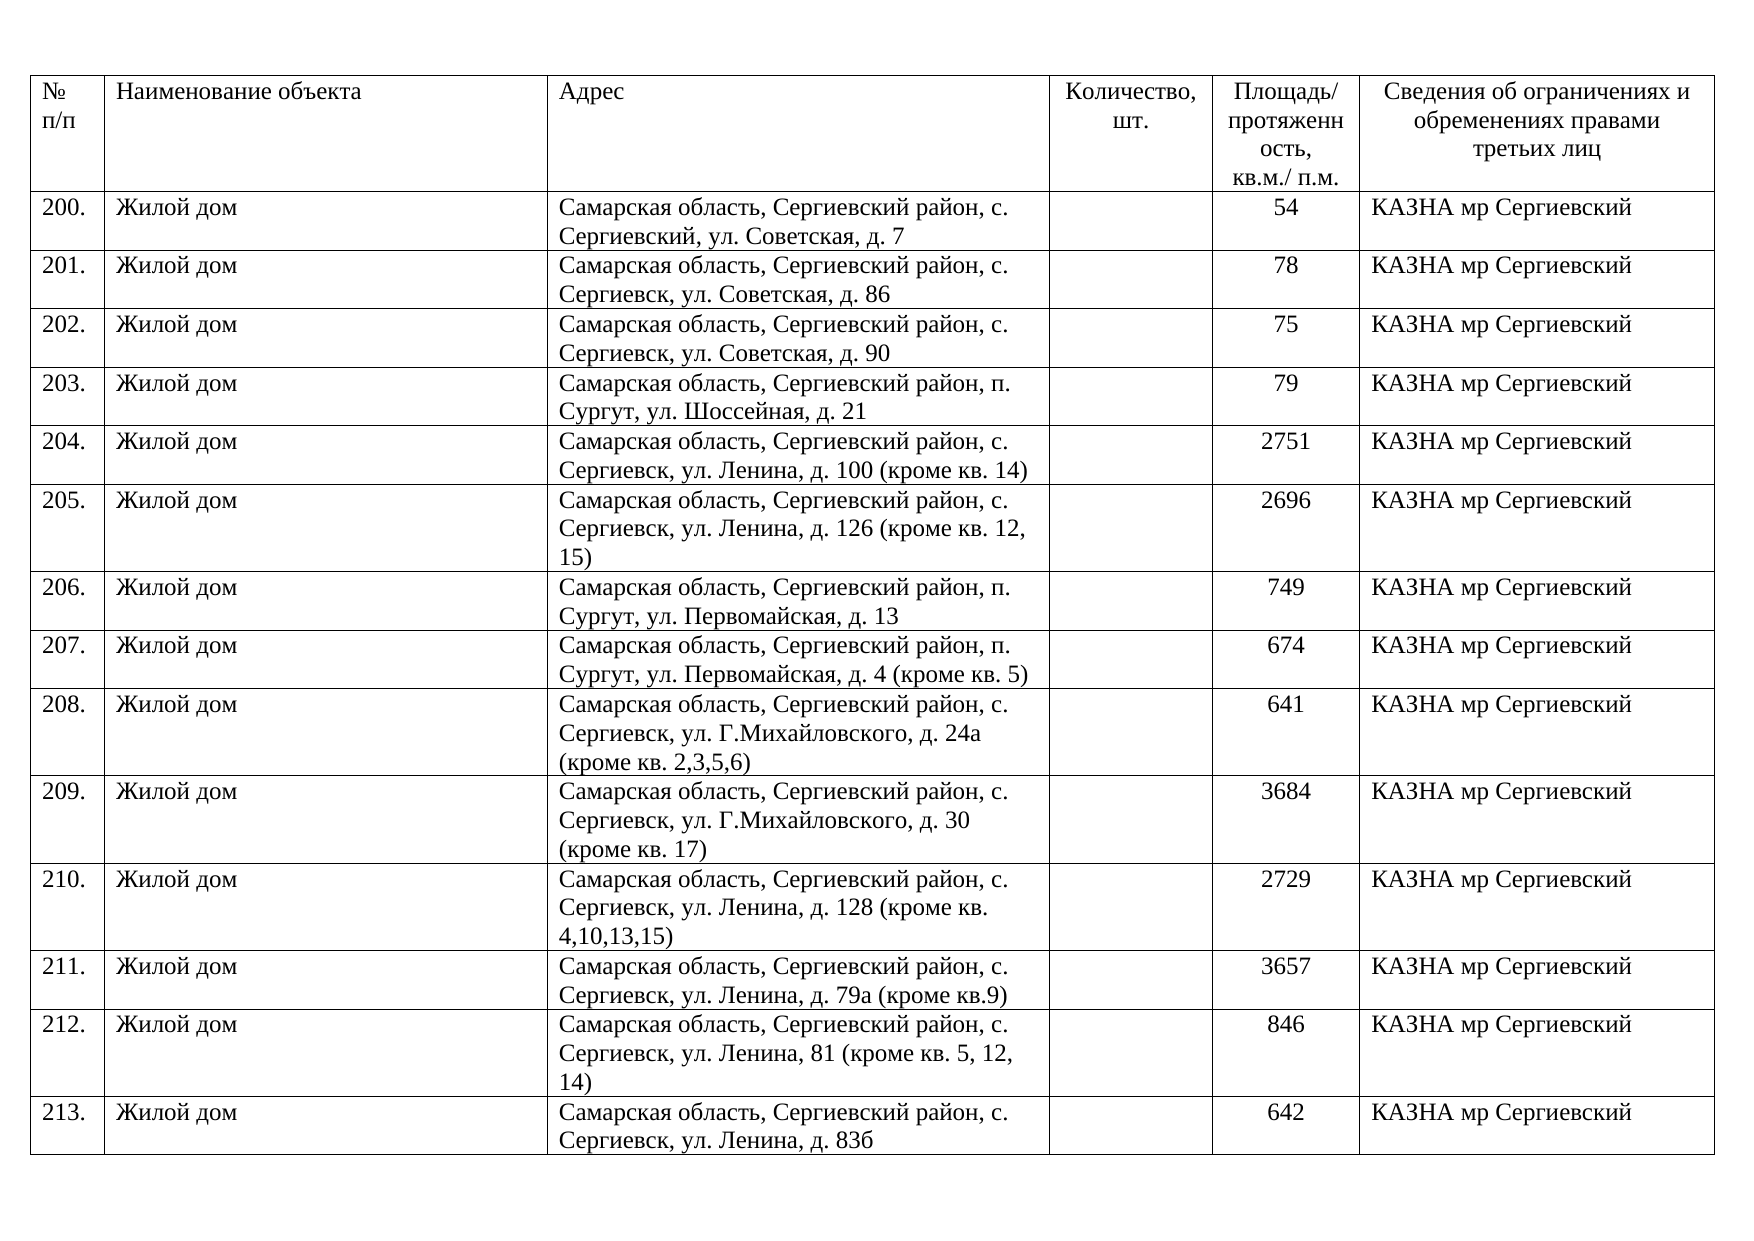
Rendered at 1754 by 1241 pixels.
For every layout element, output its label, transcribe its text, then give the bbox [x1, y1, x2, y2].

table_cell Жилой дом [105, 368, 547, 425]
table_cell КАЗНА мр Сергиевский [1360, 689, 1714, 775]
table_cell КАЗНА мр Сергиевский [1360, 1097, 1714, 1154]
table_cell Жилой дом [105, 426, 547, 484]
table_cell [1050, 1097, 1212, 1154]
table_cell Самарская область, Сергиевский район, п. Сургут, ул. Шоссейная, д. 21 [548, 368, 1049, 425]
table_cell Жилой дом [105, 309, 547, 367]
table_header Наименование объекта [105, 76, 547, 191]
table_cell [1050, 689, 1212, 775]
table_cell [1050, 309, 1212, 367]
table_cell КАЗНА мр Сергиевский [1360, 309, 1714, 367]
table_cell [1050, 1010, 1212, 1096]
table_cell Жилой дом [105, 864, 547, 950]
table_cell [31, 776, 104, 863]
table_cell КАЗНА мр Сергиевский [1360, 864, 1714, 950]
table_cell 674 [1213, 631, 1359, 688]
table_cell Самарская область, Сергиевский район, п. Сургут, ул. Первомайская, д. 4 (кроме кв. 5) [548, 631, 1049, 688]
table_cell [31, 192, 104, 249]
table_cell [1050, 572, 1212, 629]
table_cell 75 [1213, 309, 1359, 367]
table_cell Самарская область, Сергиевский район, с. Сергиевск, ул. Ленина, 81 (кроме кв. 5, 12, 14) [548, 1010, 1049, 1096]
table_cell [31, 251, 104, 308]
table_cell Самарская область, Сергиевский район, п. Сургут, ул. Первомайская, д. 13 [548, 572, 1049, 629]
table_header Сведения об ограничениях и обременениях правами третьих лиц [1360, 76, 1714, 191]
table_cell Самарская область, Сергиевский район, с. Сергиевск, ул. Ленина, д. 128 (кроме кв. 4,10,13,15) [548, 864, 1049, 950]
table_cell Самарская область, Сергиевский район, с. Сергиевск, ул. Г.Михайловского, д. 24а (кроме кв. 2,3,5,6) [548, 689, 1049, 775]
table_cell 641 [1213, 689, 1359, 775]
table_cell [31, 689, 104, 775]
table_cell Самарская область, Сергиевский район, с. Сергиевск, ул. Ленина, д. 100 (кроме кв. 14) [548, 426, 1049, 484]
table_cell КАЗНА мр Сергиевский [1360, 368, 1714, 425]
table_cell [1050, 776, 1212, 863]
table_cell Жилой дом [105, 689, 547, 775]
table_cell [1050, 631, 1212, 688]
table_cell Жилой дом [105, 1097, 547, 1154]
table_cell [31, 485, 104, 571]
table_cell КАЗНА мр Сергиевский [1360, 776, 1714, 863]
table_cell [31, 864, 104, 950]
table_cell КАЗНА мр Сергиевский [1360, 572, 1714, 629]
table_cell [1050, 251, 1212, 308]
table_cell 79 [1213, 368, 1359, 425]
table_cell [1050, 192, 1212, 249]
table_cell Самарская область, Сергиевский район, с. Сергиевск, ул. Советская, д. 90 [548, 309, 1049, 367]
table_cell КАЗНА мр Сергиевский [1360, 251, 1714, 308]
table_cell [31, 951, 104, 1008]
table_cell 2751 [1213, 426, 1359, 484]
table_cell Жилой дом [105, 251, 547, 308]
table_cell Жилой дом [105, 192, 547, 249]
table_cell 3657 [1213, 951, 1359, 1008]
table_cell 846 [1213, 1010, 1359, 1096]
table_cell [31, 1010, 104, 1096]
table_cell КАЗНА мр Сергиевский [1360, 192, 1714, 249]
table_header № п/п [31, 76, 104, 191]
table_cell КАЗНА мр Сергиевский [1360, 426, 1714, 484]
table_cell КАЗНА мр Сергиевский [1360, 1010, 1714, 1096]
table_cell [1050, 426, 1212, 484]
table_cell [31, 309, 104, 367]
table_cell 642 [1213, 1097, 1359, 1154]
table_cell 78 [1213, 251, 1359, 308]
table_cell Жилой дом [105, 1010, 547, 1096]
table_cell КАЗНА мр Сергиевский [1360, 485, 1714, 571]
table_cell [1050, 485, 1212, 571]
table_header Количество, шт. [1050, 76, 1212, 191]
table_cell 749 [1213, 572, 1359, 629]
table_cell 3684 [1213, 776, 1359, 863]
table_cell [31, 1097, 104, 1154]
table_cell 2696 [1213, 485, 1359, 571]
table_cell Самарская область, Сергиевский район, с. Сергиевский, ул. Советская, д. 7 [548, 192, 1049, 249]
table_cell Самарская область, Сергиевский район, с. Сергиевск, ул. Ленина, д. 79а (кроме кв.9) [548, 951, 1049, 1008]
table_cell 2729 [1213, 864, 1359, 950]
table_cell [31, 426, 104, 484]
table_cell Жилой дом [105, 485, 547, 571]
table_header Адрес [548, 76, 1049, 191]
table_cell КАЗНА мр Сергиевский [1360, 951, 1714, 1008]
table_cell [1050, 368, 1212, 425]
table_cell КАЗНА мр Сергиевский [1360, 631, 1714, 688]
table_cell Самарская область, Сергиевский район, с. Сергиевск, ул. Ленина, д. 126 (кроме кв. 12, 15) [548, 485, 1049, 571]
table_cell Жилой дом [105, 572, 547, 629]
table_cell Самарская область, Сергиевский район, с. Сергиевск, ул. Г.Михайловского, д. 30 (кроме кв. 17) [548, 776, 1049, 863]
table_cell [31, 631, 104, 688]
table_header Площадь/ протяженность, кв.м./ п.м. [1213, 76, 1359, 191]
table_cell [1050, 951, 1212, 1008]
table_cell 54 [1213, 192, 1359, 249]
table_cell Жилой дом [105, 951, 547, 1008]
table_cell Самарская область, Сергиевский район, с. Сергиевск, ул. Ленина, д. 83б [548, 1097, 1049, 1154]
table_cell [31, 572, 104, 629]
table_cell [1050, 864, 1212, 950]
table_cell Самарская область, Сергиевский район, с. Сергиевск, ул. Советская, д. 86 [548, 251, 1049, 308]
table_cell Жилой дом [105, 631, 547, 688]
table_cell Жилой дом [105, 776, 547, 863]
table_cell [31, 368, 104, 425]
